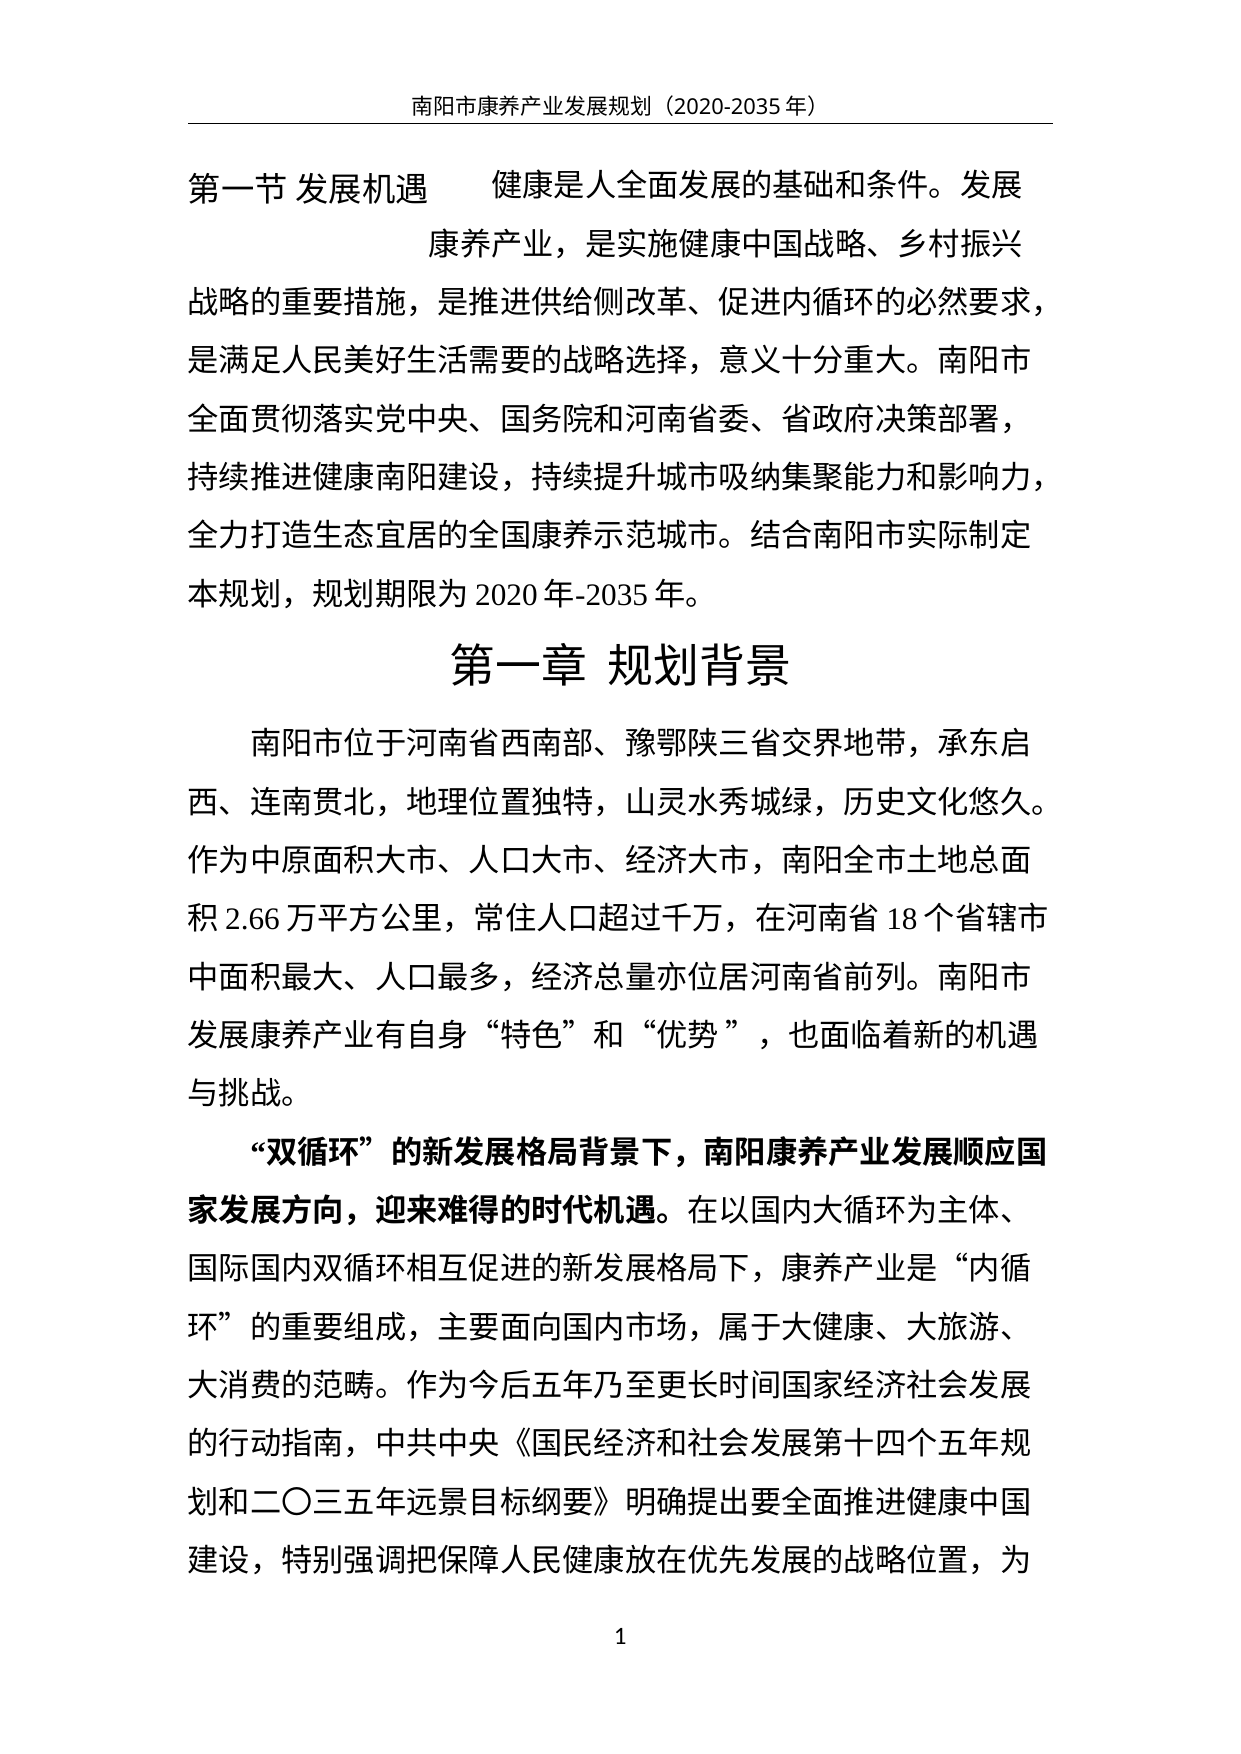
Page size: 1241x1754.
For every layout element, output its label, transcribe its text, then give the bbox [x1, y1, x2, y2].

subtitle 第一章 规划背景 [187, 629, 1053, 696]
text 南阳市位于河南省西南部、豫鄂陕三省交界地带，承东启西、连南贯北，地理位置独特，山灵水秀城绿，历史文化悠久。作为中原面积大市、人口大市、经济大市，南阳全市土地总面积2.66万平方公里，常住人口超过千万，在河南省18个省辖市中面积最大、人口最多，经济总量亦位居河南省前列。南阳市发展康养产业有自身“特色”和“优势 ”，也面临着新的机遇与挑战。 [187, 708, 1053, 1116]
subtitle 第一节 发展机遇 [187, 162, 428, 211]
text 健康是人全面发展的基础和条件。发展康养产业，是实施健康中国战略、乡村振兴战略的重要措施，是推进供给侧改革、促进内循环的必然要求，是满足人民美好生活需要的战略选择，意义十分重大。南阳市全面贯彻落实党中央、国务院和河南省委、省政府决策部署，持续推进健康南阳建设，持续提升城市吸纳集聚能力和影响力，全力打造生态宜居的全国康养示范城市。结合南阳市实际制定本规划，规划期限为2020年-2035年。 [187, 150, 1053, 617]
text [187, 1116, 1053, 1583]
